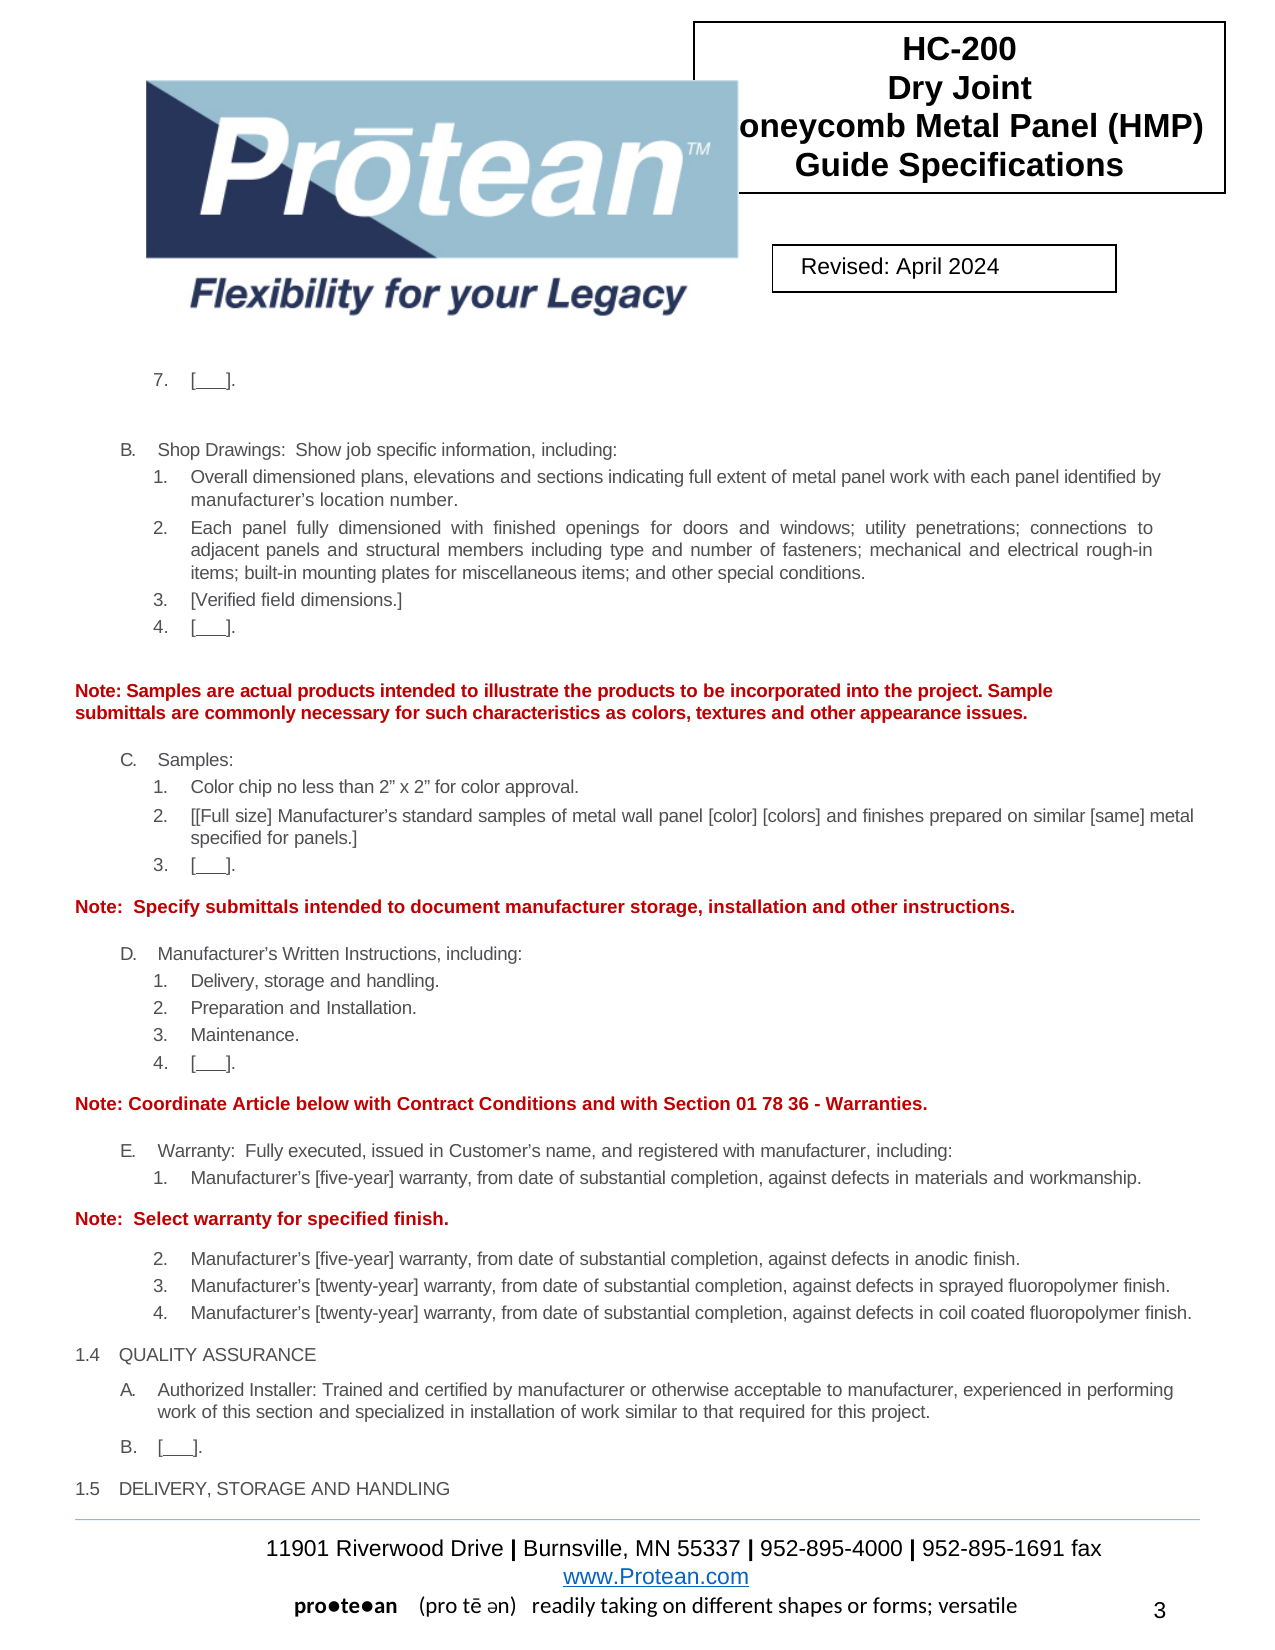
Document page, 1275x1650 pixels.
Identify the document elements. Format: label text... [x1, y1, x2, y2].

list Color chip no less than 2” x 2” for color approval. [153, 776, 1196, 797]
subtitle Note: Samples are actual products intended to illustrate the products to be incorporated into the project. Sample submittals are commonly necessary for such characteristics as colors, textures and other appearance issues. [75, 680, 1134, 723]
picture [145, 80, 739, 317]
subtitle Note: Specify submittals intended to document manufacturer storage, installation and other instructions. [75, 895, 1212, 917]
list Manufacturer’s [twenty-year] warranty, from date of substantial completion, against defects in coil coated fluoropolymer finish. [153, 1302, 1212, 1324]
list QUALITY ASSURANCE [75, 1344, 1212, 1365]
list Samples: [120, 748, 1212, 770]
list Manufacturer’s [twenty-year] warranty, from date of substantial completion, against defects in sprayed fluoropolymer finish. [153, 1275, 1212, 1296]
list Overall dimensioned plans, elevations and sections indicating full extent of metal panel work with each panel identified by [153, 466, 1212, 488]
list Warranty: Fully executed, issued in Customer’s name, and registered with manufacturer, including: [120, 1139, 1212, 1161]
list Authorized Installer: Trained and certified by manufacturer or otherwise acceptable to manufacturer, experienced in performing work of this section and specialized in installation of work similar to that required for this project. [120, 1379, 1174, 1423]
list [Verified field dimensions.] [153, 589, 1212, 610]
list Shop Drawings: Show job specific information, including: [120, 439, 1212, 460]
list Maintenance. [153, 1024, 300, 1046]
list [[Full size] Manufacturer’s standard samples of metal wall panel [color] [colors] and finishes prepared on similar [same] metal specified for panels.] [153, 804, 1196, 848]
list Manufacturer’s [five-year] warranty, from date of substantial completion, against defects in anodic finish. [153, 1247, 1212, 1269]
subtitle Note: Coordinate Article below with Contract Conditions and with Section 01 78 36 - Warranties. [75, 1093, 1212, 1114]
list DELIVERY, STORAGE AND HANDLING [75, 1478, 1212, 1499]
text 3. [ ]. [153, 854, 1212, 876]
subtitle Note: Select warranty for specified finish. [75, 1208, 1212, 1229]
text 4. [ ]. [153, 1051, 300, 1073]
text manufacturer’s location number. [190, 489, 1212, 511]
list Delivery, storage and handling. [153, 969, 1212, 991]
text 4. [ ]. [153, 616, 1212, 638]
text 7. [ ]. [153, 369, 1212, 391]
list Preparation and Installation. [153, 997, 1212, 1018]
text B. [ ]. [120, 1436, 1212, 1457]
list Each panel fully dimensioned with finished openings for doors and windows; utility penetrations; connections to adjacent panels and structural members including type and number of fasteners; mechanical and electrical rough-in items; built-in mounting plates for miscellaneous items; and other special conditions. [153, 516, 1153, 583]
list Manufacturer’s [five-year] warranty, from date of substantial completion, against defects in materials and workmanship. [153, 1167, 1212, 1188]
list Manufacturer’s Written Instructions, including: [120, 942, 1212, 964]
